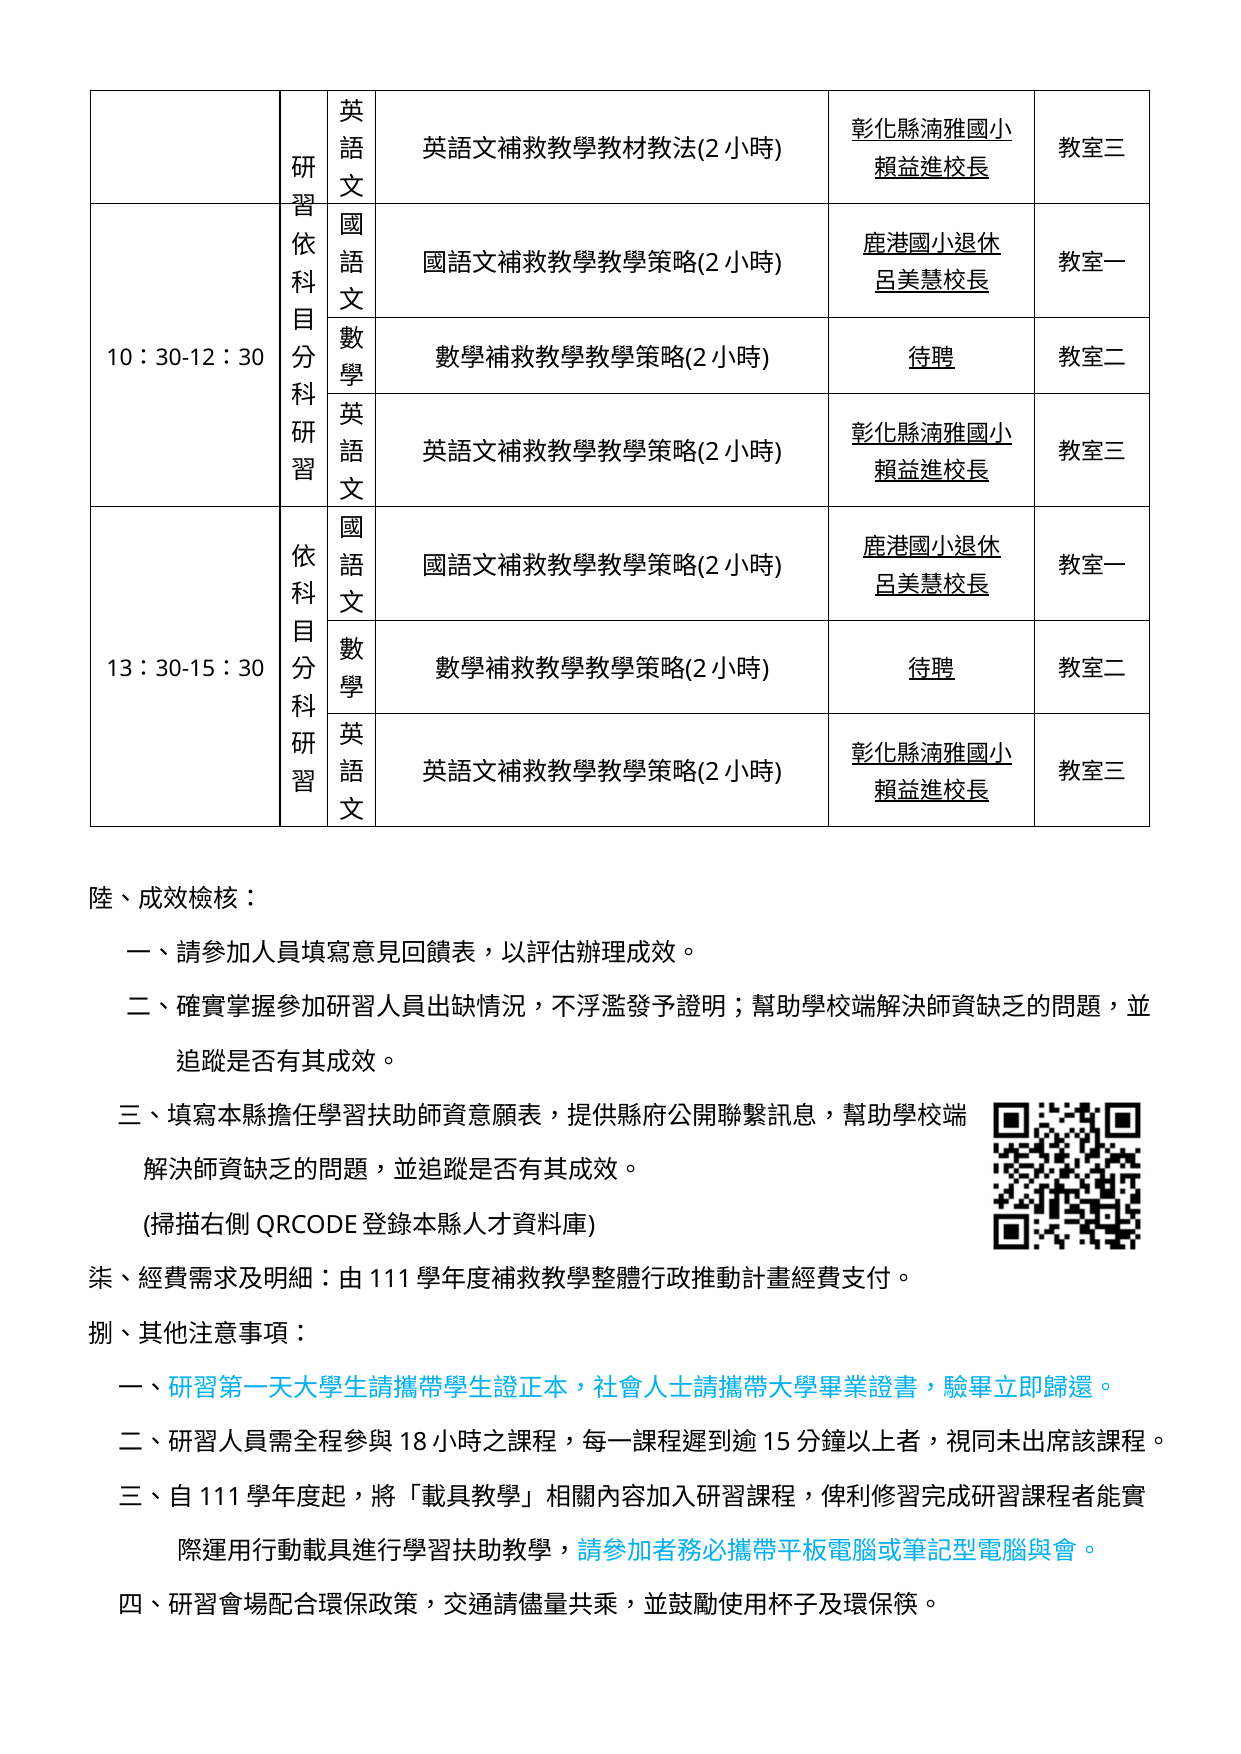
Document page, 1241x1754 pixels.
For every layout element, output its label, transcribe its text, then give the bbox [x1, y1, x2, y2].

table_cell 數學 [328, 318, 375, 393]
table_cell 國語文 [328, 507, 375, 620]
table_cell 彰化縣湳雅國小 賴益進校長 [829, 714, 1034, 826]
table_cell 數學補救教學教學策略(2小時) [376, 318, 828, 393]
table_cell 英語文 [328, 91, 375, 203]
text 捌、其他注意事項： [89, 1313, 1152, 1349]
table_cell 國語文補救教學教學策略(2小時) [376, 507, 828, 620]
text 解決師資缺乏的問題，並追蹤是否有其成效。 [111, 1150, 987, 1186]
table_cell 教室三 [1035, 714, 1149, 826]
table_cell 教室三 [1035, 91, 1149, 203]
text 二、確實掌握參加研習人員出缺情況，不浮濫發予證明；幫助學校端解決師資缺乏的問題，並追蹤是否有其成效。 [126, 987, 1152, 1077]
table_cell 英語文補救教學教學策略(2小時) [376, 394, 828, 506]
text 三、填寫本縣擔任學習扶助師資意願表，提供縣府公開聯繫訊息，幫助學校端 [111, 1096, 1152, 1132]
text 一、研習第一天大學生請攜帶學生證正本，社會人士請攜帶大學畢業證書，驗畢立即歸還。 [118, 1367, 1152, 1404]
table_cell 國語文補救教學教學策略(2小時) [376, 204, 828, 317]
table_cell 鹿港國小退休 呂美慧校長 [829, 204, 1034, 317]
table_cell 教室三 [1035, 394, 1149, 506]
table_cell 依科目分科研習 [281, 204, 327, 506]
table_cell 數學 [328, 621, 375, 712]
text 二、研習人員需全程參與18小時之課程，每一課程遲到逾15分鐘以上者，視同未出席該課程。 [118, 1422, 1152, 1458]
table_cell 英語文 [328, 714, 375, 826]
table_cell 待聘 [829, 318, 1034, 393]
table_cell 教室一 [1035, 507, 1149, 620]
table_cell 依科目分科研習 [281, 507, 327, 826]
table_cell 彰化縣湳雅國小 賴益進校長 [829, 91, 1034, 203]
table_cell 10：30-12：30 [91, 204, 279, 506]
text 四、研習會場配合環保政策，交通請儘量共乘，並鼓勵使用杯子及環保筷。 [118, 1585, 1152, 1621]
table_cell 教室一 [1035, 204, 1149, 317]
table_cell 鹿港國小退休 呂美慧校長 [829, 507, 1034, 620]
table_cell 英語文 [328, 394, 375, 506]
text 柒、經費需求及明細：由111學年度補救教學整體行政推動計畫經費支付。 [89, 1259, 1152, 1295]
text 一、請參加人員填寫意見回饋表，以評估辦理成效。 [89, 932, 1152, 969]
table_cell 英語文補救教學教學策略(2小時) [376, 714, 828, 826]
picture [987, 1097, 1149, 1256]
table_cell 數學補救教學教學策略(2小時) [376, 621, 828, 712]
text 三、自111學年度起，將「載具教學」相關內容加入研習課程，俾利修習完成研習課程者能實際運用行動載具進行學習扶助教學，請參加者務必攜帶平板電腦或筆記型電腦與會。 [118, 1476, 1152, 1567]
table_cell 教室二 [1035, 621, 1149, 712]
table_cell 待聘 [829, 621, 1034, 712]
table_cell 教室二 [1035, 318, 1149, 393]
text 陸、成效檢核： [89, 878, 1152, 914]
table_cell 國語文 [328, 204, 375, 317]
table_cell 英語文補救教學教材教法(2小時) [376, 91, 828, 203]
text (掃描右側QRCODE登錄本縣人才資料庫) [111, 1204, 987, 1241]
table_cell 13：30-15：30 [91, 507, 279, 826]
table_cell 彰化縣湳雅國小 賴益進校長 [829, 394, 1034, 506]
